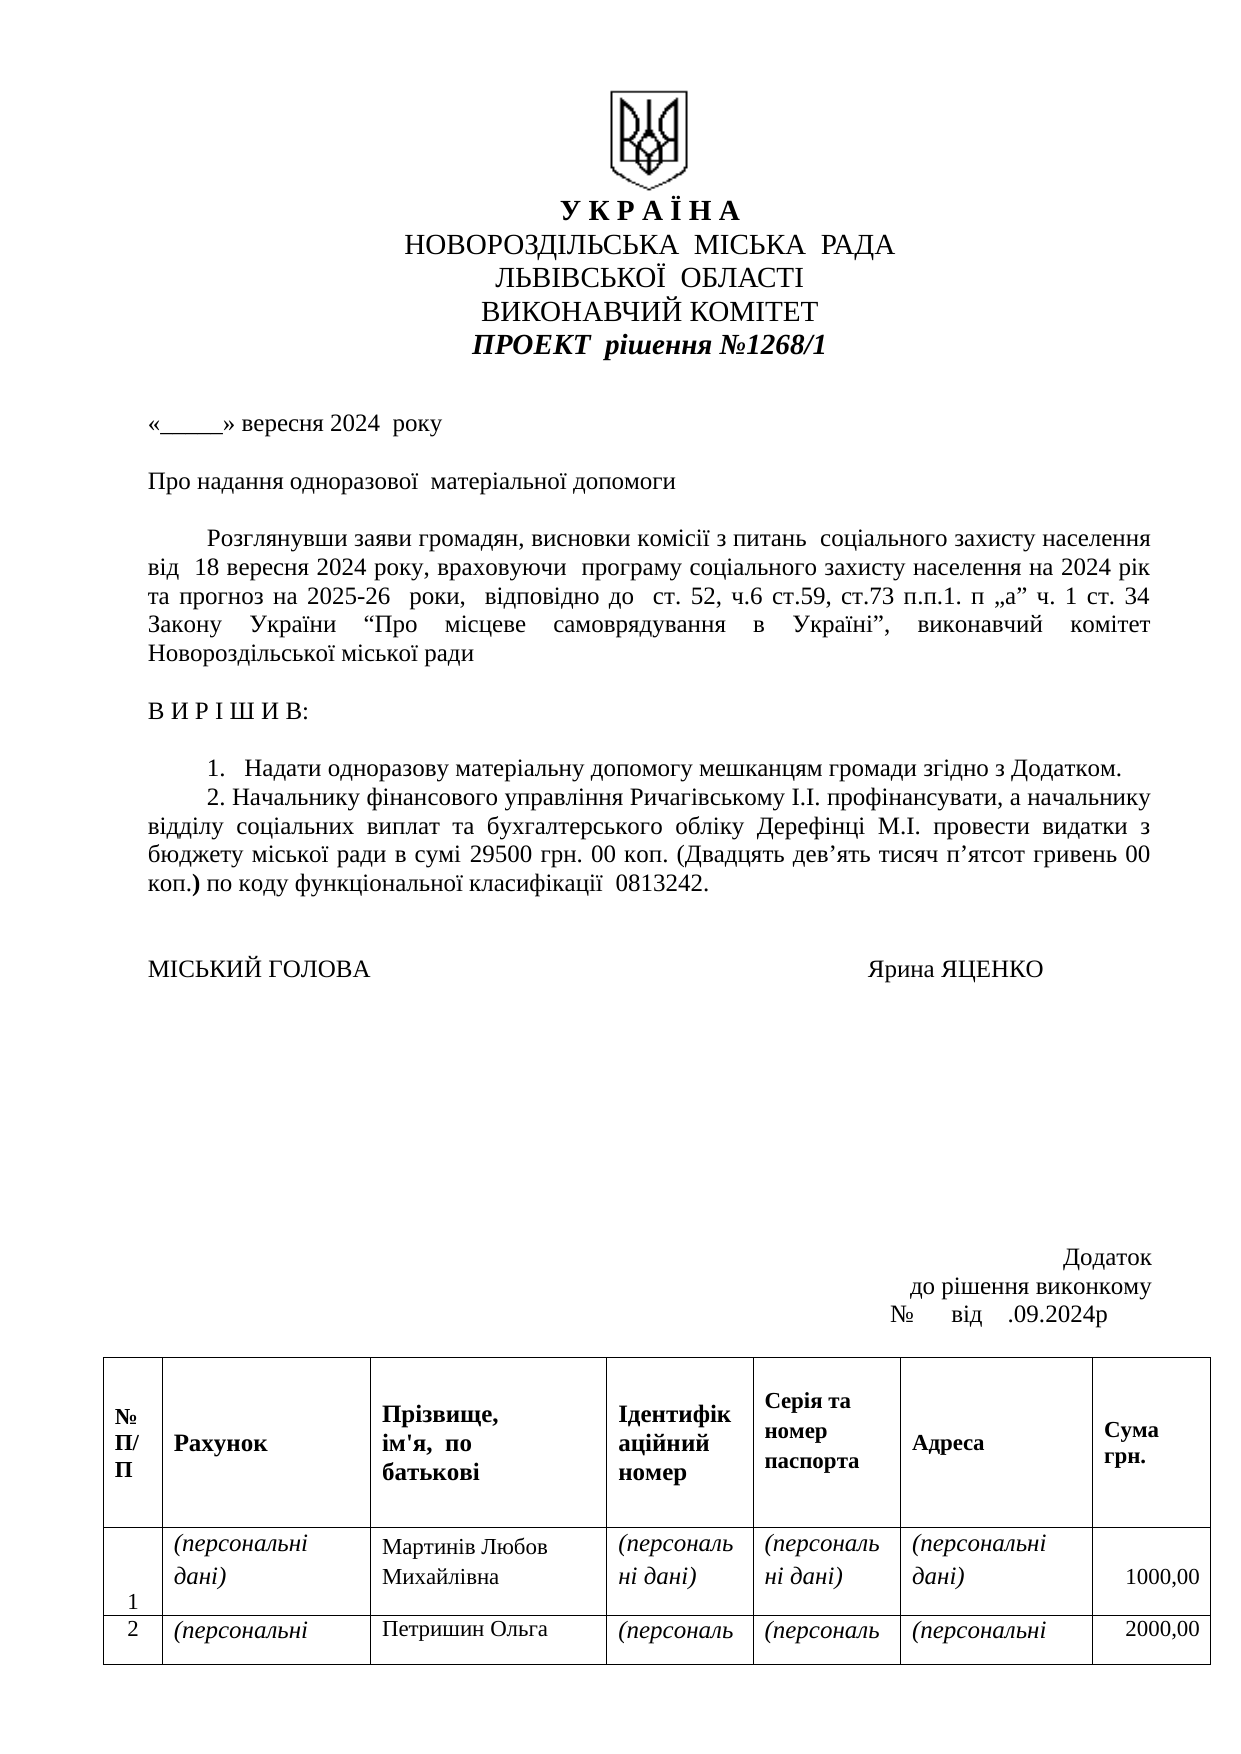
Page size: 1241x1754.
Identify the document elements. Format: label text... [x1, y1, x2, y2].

table_header Сума грн. [1093, 1358, 1210, 1527]
table_header Ідентифікаційний номер [607, 1358, 753, 1527]
table_cell 2 [104, 1616, 162, 1664]
table_header № П/П [104, 1358, 162, 1527]
text ВИКОНАВЧИЙ КОМІТЕТ [148, 294, 1152, 327]
text до рішення виконкому [148, 1271, 1152, 1299]
table_cell (персональні дані) [163, 1616, 370, 1664]
table_cell (персональні дані) [163, 1528, 370, 1614]
table_cell (персональні дані) [901, 1616, 1092, 1664]
text Про надання одноразової матеріальної допомоги [148, 466, 1152, 494]
text МІСЬКИЙ ГОЛОВА Ярина ЯЦЕНКО [148, 954, 1152, 983]
picture [535, 88, 765, 194]
text В И Р І Ш И В: [148, 696, 1152, 724]
text Додаток [148, 1242, 1152, 1271]
table_cell 1 [104, 1528, 162, 1614]
text У К Р А Ї Н А [148, 193, 1152, 227]
text «_____» вересня 2024 року [148, 408, 1152, 437]
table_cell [371, 1616, 606, 1664]
text Розглянувши заяви громадян, висновки комісії з питань соціального захисту населення від 18 вересня 2024 року, враховуючи програму соціального захисту населення на 2024 рік та прогноз на 2025-26 роки, відповідно до ст. 52, ч.6 ст.59, ст.73 п.п.1. п „а” ч. 1 ст. 34 Закону України “Про місцеве самоврядування в Україні”, виконавчий комітет Новороздільської міської ради [148, 523, 1152, 667]
table_cell (персональні дані) [901, 1528, 1092, 1614]
text № від .09.2024р [208, 1299, 1152, 1328]
text НОВОРОЗДІЛЬСЬКА МІСЬКА РАДА [148, 227, 1152, 260]
table_cell Мартинів Любов Михайлівна [371, 1528, 606, 1614]
text ПРОЕКТ рішення №1268/1 [148, 327, 1152, 361]
text 1. Надати одноразову матеріальну допомогу мешканцям громади згідно з Додатком. [148, 753, 1152, 782]
table_cell (персональні дані) [754, 1528, 900, 1614]
table_cell (персональні дані) [607, 1528, 753, 1614]
table_header Адреса [901, 1358, 1092, 1527]
table_cell 1000,00 [1093, 1528, 1210, 1614]
table_cell 2000,00 [1093, 1616, 1210, 1664]
text ЛЬВІВСЬКОЇ ОБЛАСТІ [148, 260, 1152, 294]
table_cell (персональні дані) [754, 1616, 900, 1664]
text 2. Начальнику фінансового управління Ричагівському І.І. профінансувати, а начальнику відділу соціальних виплат та бухгалтерського обліку Дерефінці М.І. провести видатки з бюджету міської ради в сумі 29500 грн. 00 коп. (Двадцять дев’ять тисяч п’ятсот гривень 00 коп.) по коду функціональної класифікації 0813242. [148, 782, 1152, 897]
table_header Прізвище, ім'я, по батькові [371, 1358, 606, 1527]
table_cell (персональні дані) [607, 1616, 753, 1664]
table_header Рахунок [163, 1358, 370, 1527]
table_header Серія та номер паспорта [754, 1358, 900, 1527]
